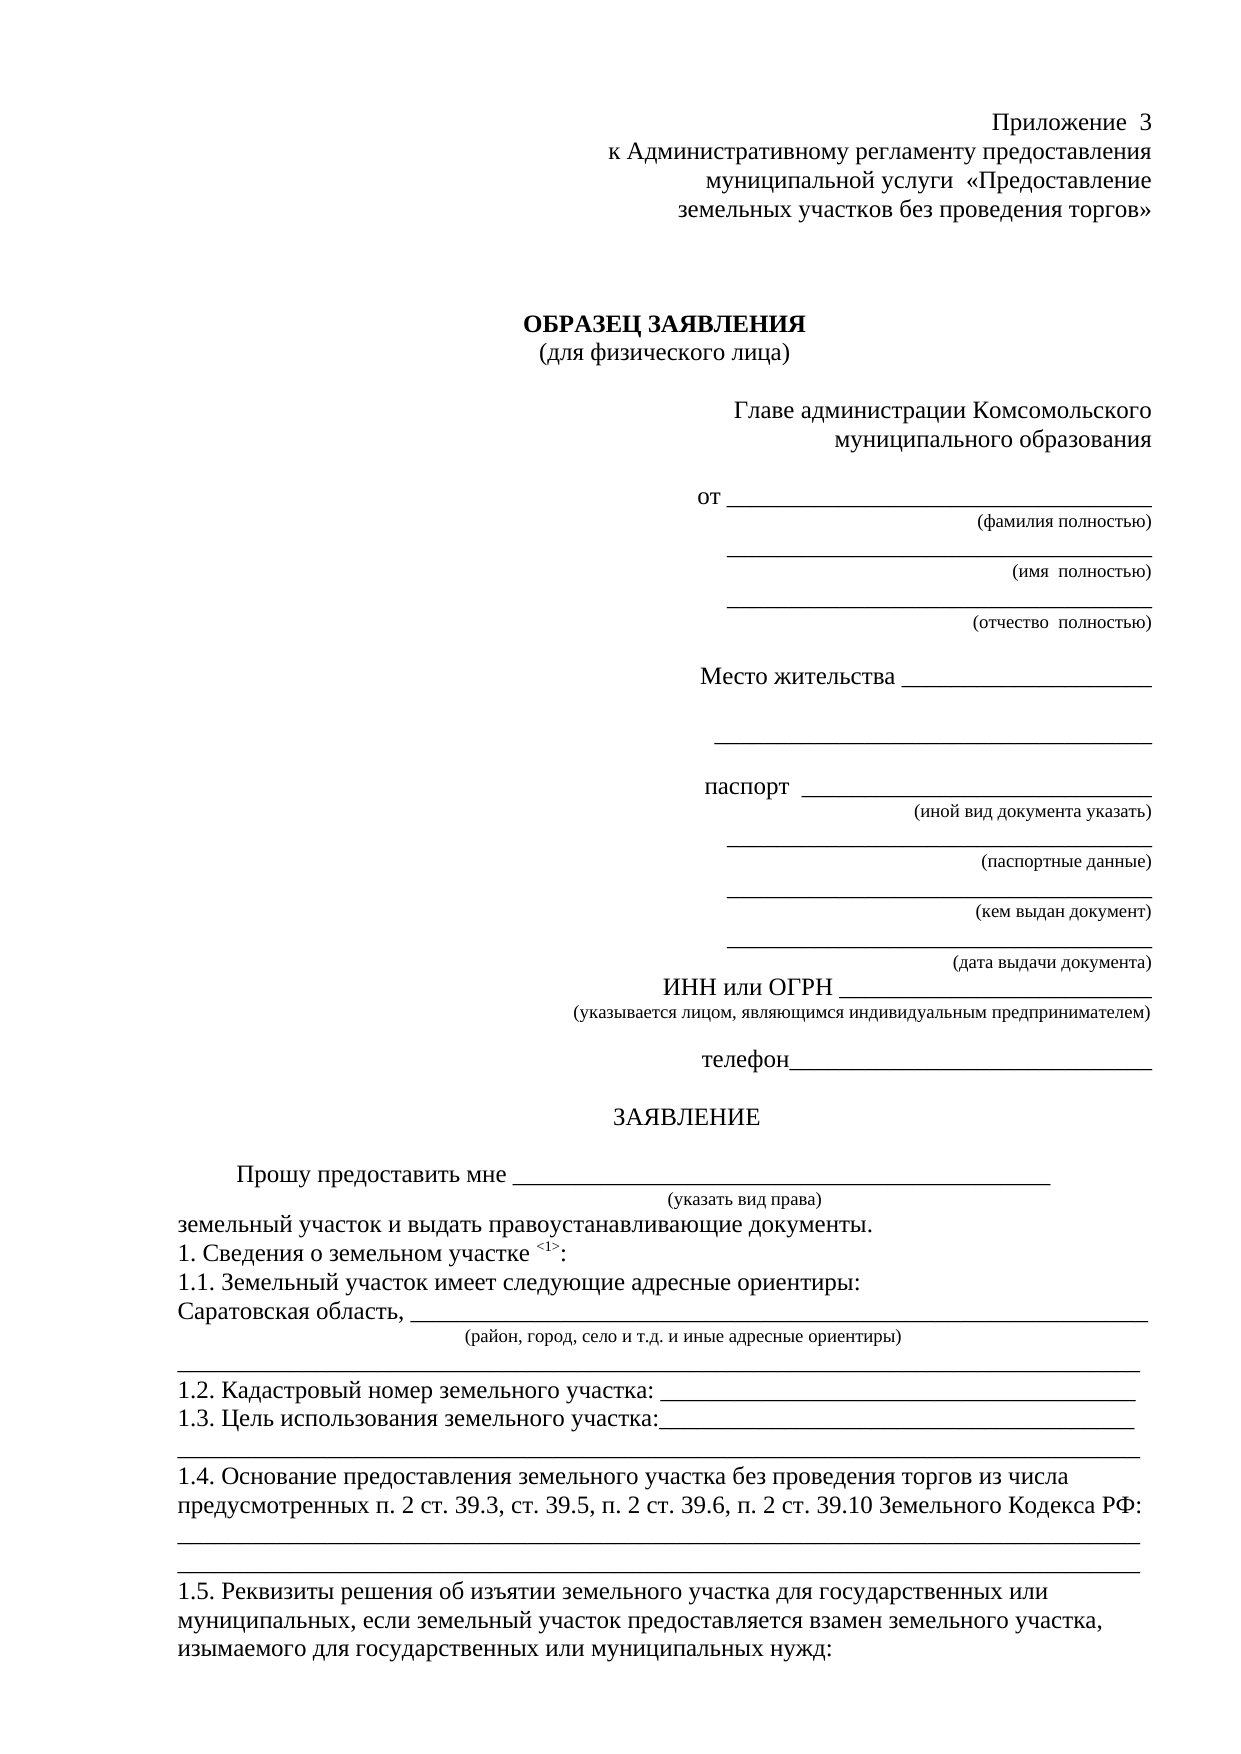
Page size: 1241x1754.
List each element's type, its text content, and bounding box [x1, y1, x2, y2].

text __________________________________ (кем выдан документ) [177, 872, 1152, 922]
text паспорт ____________________________ (иной вид документа указать) [177, 771, 1152, 821]
text телефон_____________________________ [177, 1044, 1152, 1073]
text ЗАЯВЛЕНИЕ [177, 1102, 1196, 1130]
text 1.4. Основание предоставления земельного участка без проведения торгов из числа предусмотренных п. 2 ст. 39.3, ст. 39.5, п. 2 ст. 39.6, п. 2 ст. 39.10 Земельного Кодекса РФ: _____________________________________________________________________________ [177, 1461, 1152, 1547]
text Прошу предоставить мне ___________________________________________ [177, 1159, 1152, 1188]
text ОБРАЗЕЦ ЗАЯВЛЕНИЯ [177, 309, 1152, 337]
text Главе администрации Комсомольского [148, 395, 1152, 424]
text земельный участок и выдать правоустанавливающие документы. [177, 1209, 1152, 1238]
text 1.1. Земельный участок имеет следующие адресные ориентиры: [177, 1267, 1152, 1296]
text от __________________________________ [177, 481, 1152, 510]
text _____________________________________________________________________________ [177, 1346, 1152, 1375]
text __________________________________ (отчество полностью) [177, 582, 1152, 632]
text __________________________________ (дата выдачи документа) [177, 922, 1152, 972]
text Саратовская область, ___________________________________________________________ [177, 1296, 1152, 1324]
text __________________________________ (паспортные данные) [177, 821, 1152, 872]
text ИНН или ОГРН _________________________ [177, 972, 1152, 1001]
text 1. Сведения о земельном участке <1>: [177, 1238, 1152, 1267]
text _____________________________________________________________________________ [177, 1547, 1152, 1576]
text (указать вид права) [177, 1188, 1152, 1209]
text Место жительства ____________________ [177, 661, 1152, 689]
text (для физического лица) [177, 337, 1152, 366]
text муниципальной услуги «Предоставление [177, 165, 1152, 194]
text 1.2. Кадастровый номер земельного участка: ______________________________________ [177, 1375, 1152, 1403]
text 1.3. Цель использования земельного участка:______________________________________ [177, 1403, 1152, 1432]
text (район, город, село и т.д. и иные адресные ориентиры) [177, 1324, 1152, 1346]
text к Административному регламенту предоставления [177, 136, 1152, 165]
text __________________________________ [177, 531, 1152, 560]
text Приложение 3 [177, 107, 1152, 136]
text _____________________________________________________________________________ [177, 1432, 1152, 1461]
text 1.5. Реквизиты решения об изъятии земельного участка для государственных или муниципальных, если земельный участок предоставляется взамен земельного участка, изымаемого для государственных или муниципальных нужд: [177, 1576, 1152, 1662]
text земельных участков без проведения торгов» [177, 194, 1152, 222]
text (указывается лицом, являющимся индивидуальным предпринимателем) [177, 1001, 1152, 1023]
text (имя полностью) [177, 560, 1152, 582]
text муниципального образования [148, 424, 1152, 452]
text (фамилия полностью) [177, 510, 1152, 531]
text ___________________________________ [177, 718, 1152, 747]
